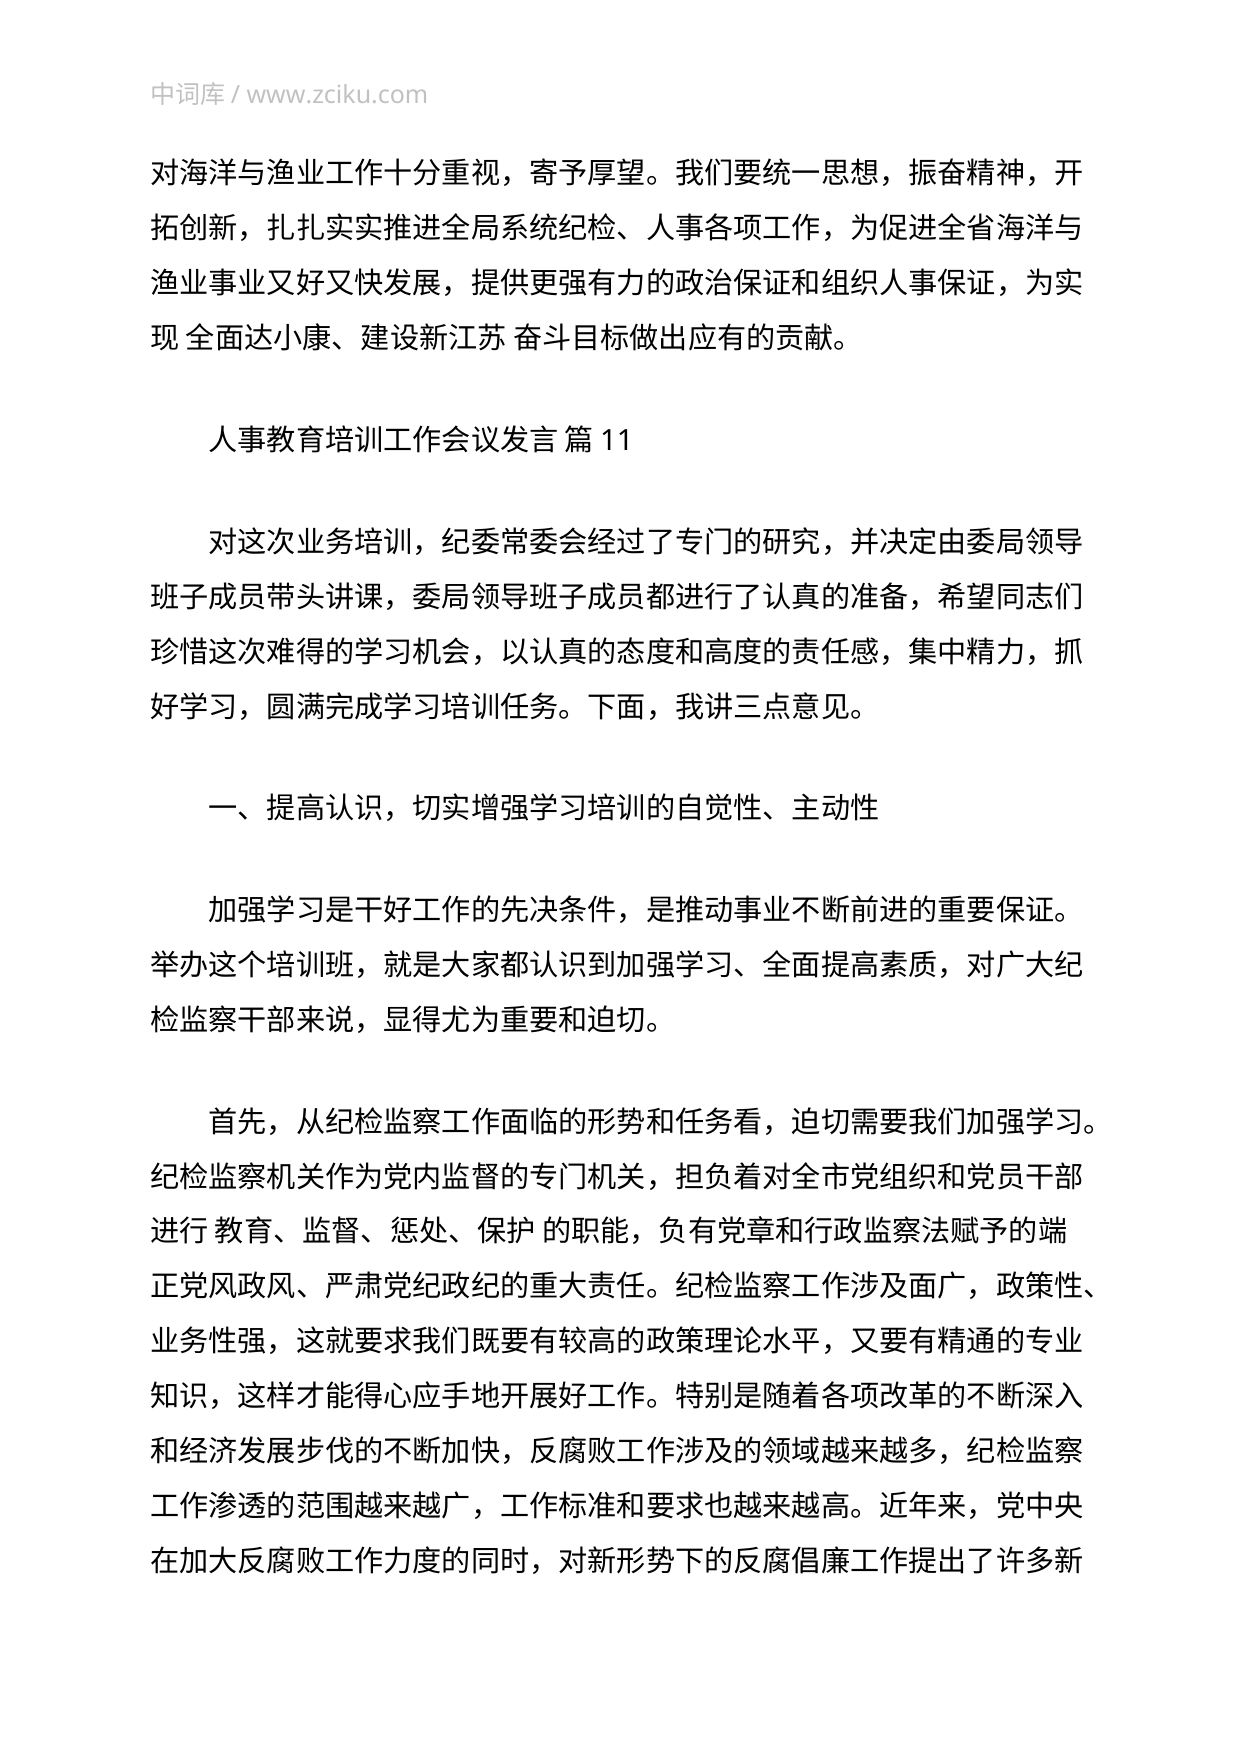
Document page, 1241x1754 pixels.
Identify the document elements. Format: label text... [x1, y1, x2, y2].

text 一、提高认识，切实增强学习培训的自觉性、主动性 [150, 785, 1090, 827]
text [150, 150, 1090, 357]
text 对这次业务培训，纪委常委会经过了专门的研究，并决定由委局领导班子成员带头讲课，委局领导班子成员都进行了认真的准备，希望同志们珍惜这次难得的学习机会，以认真的态度和高度的责任感，集中精力，抓好学习，圆满完成学习培训任务。下面，我讲三点意见。 [150, 518, 1090, 725]
text 人事教育培训工作会议发言 篇11 [150, 416, 1090, 459]
text 加强学习是干好工作的先决条件，是推动事业不断前进的重要保证。举办这个培训班，就是大家都认识到加强学习、全面提高素质，对广大纪检监察干部来说，显得尤为重要和迫切。 [150, 887, 1090, 1039]
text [150, 1098, 1090, 1580]
